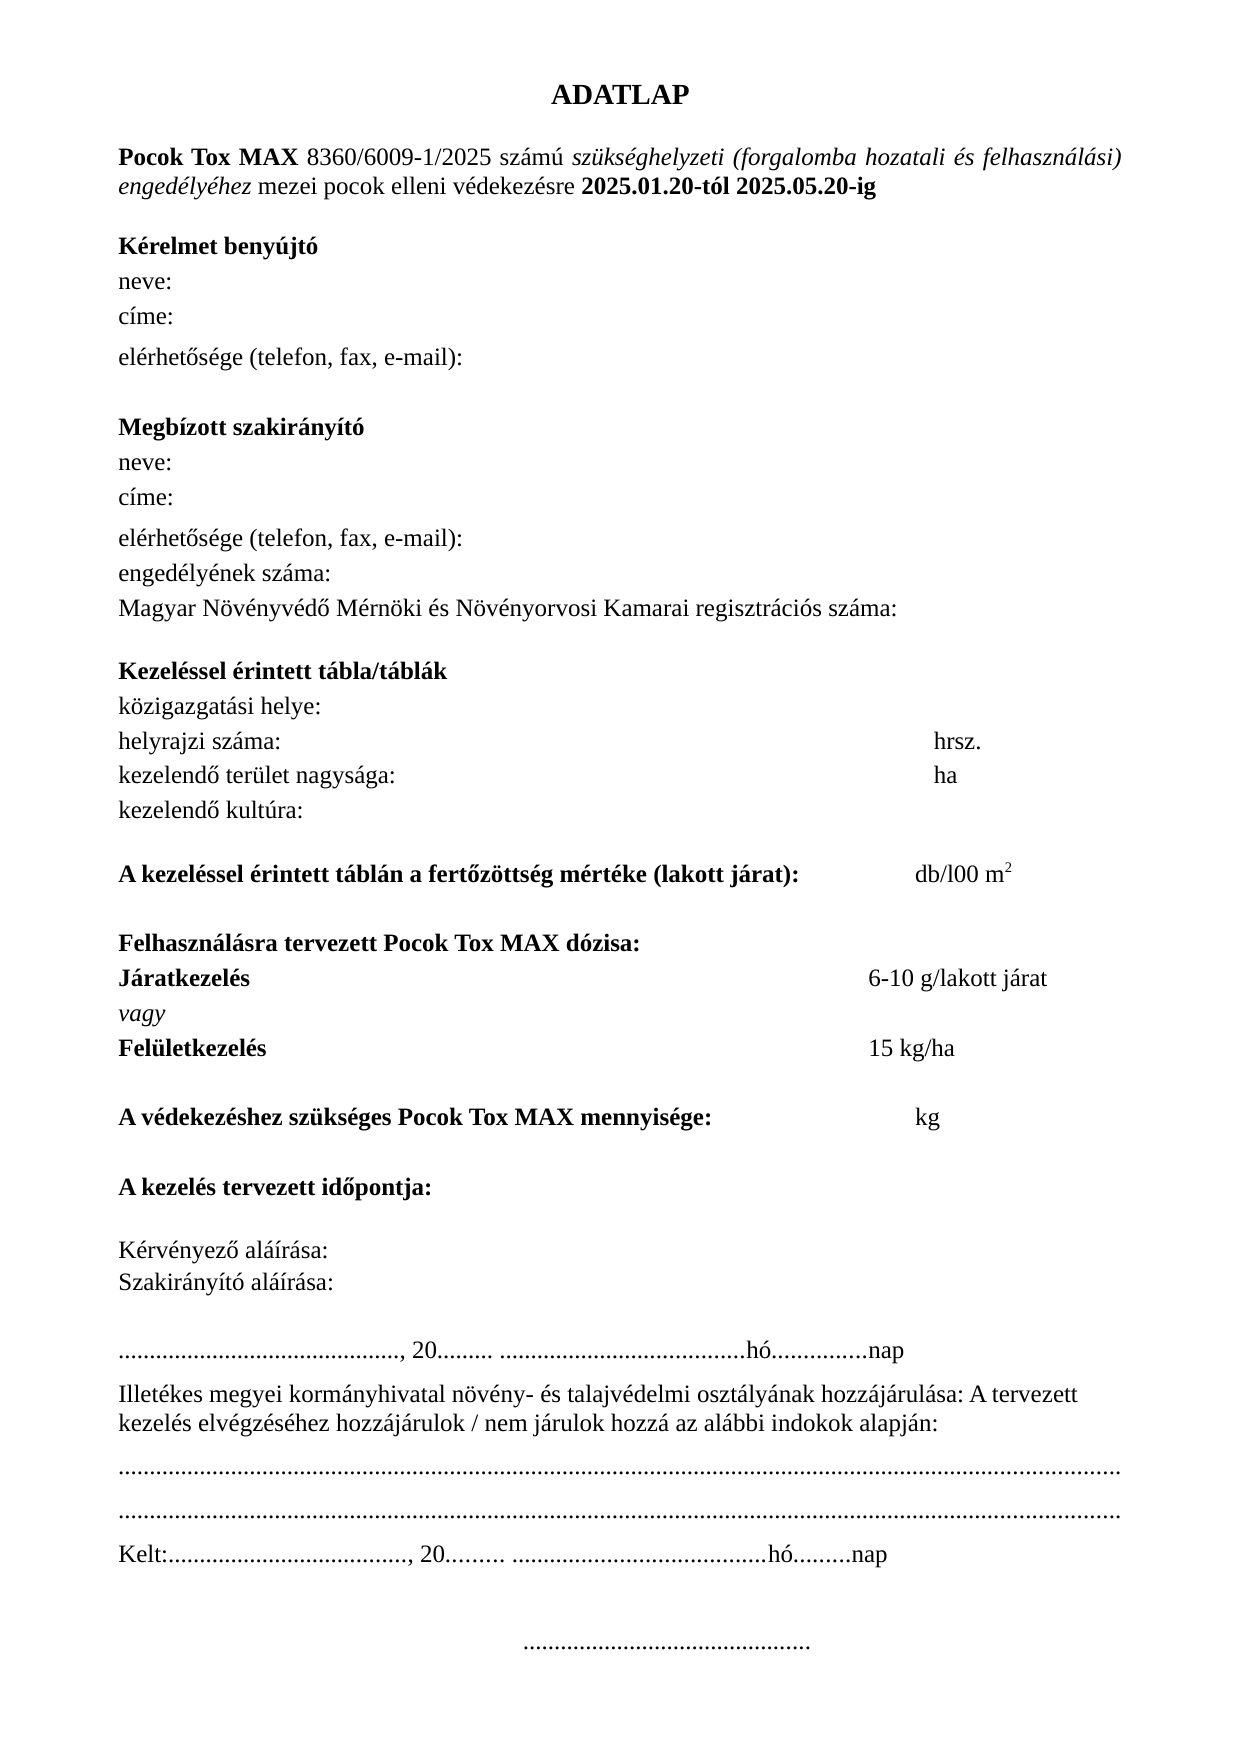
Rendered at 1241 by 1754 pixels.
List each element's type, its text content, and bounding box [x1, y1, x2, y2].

text Illetékes megyei kormányhivatal növény- és talajvédelmi osztályának hozzájárulása: A tervezett kezelés elvégzéséhez hozzájárulok / nem járulok hozzá az alábbi indokok alapján: [118, 1379, 1122, 1436]
text elérhetősége (telefon, fax, e-mail): [118, 523, 1122, 552]
text Kezeléssel érintett tábla/táblák [118, 656, 1122, 685]
text vagy [118, 998, 1122, 1027]
text neve: [118, 266, 1122, 295]
text Kérvényező aláírása: [118, 1236, 1122, 1264]
text A kezelés tervezett időpontja: [118, 1172, 1122, 1201]
text neve: [118, 447, 1122, 476]
text kezelendő terület nagysága: ha [118, 761, 1122, 789]
text Megbízott szakirányító [118, 412, 1122, 441]
text címe: [118, 482, 1122, 511]
text ADATLAP [118, 77, 1122, 110]
text , 20 hó nap [118, 1335, 1122, 1364]
text Felületkezelés 15 kg/ha [118, 1033, 1122, 1062]
text Pocok Tox MAX 8360/6009-1/2025 számú szükséghelyzeti (forgalomba hozatali és felhasználási) engedélyéhez mezei pocok elleni védekezésre 2025.01.20-tól 2025.05.20-ig [118, 142, 1122, 200]
text Magyar Növényvédő Mérnöki és Növényorvosi Kamarai regisztrációs száma: [118, 593, 1122, 621]
text kezelendő kultúra: [118, 795, 1122, 824]
text engedélyének száma: [118, 558, 1122, 587]
text közigazgatási helye: [118, 691, 1122, 720]
text helyrajzi száma: hrsz. [118, 726, 1122, 754]
text Felhasználásra tervezett Pocok Tox MAX dózisa: [118, 928, 1122, 957]
text címe: [118, 301, 1122, 330]
text Kelt: , 20 hó nap [118, 1539, 1122, 1568]
text Szakirányító aláírása: [118, 1267, 1122, 1296]
text elérhetősége (telefon, fax, e-mail): [118, 342, 1122, 371]
text A kezeléssel érintett táblán a fertőzöttség mértéke (lakott járat): db/l00 m2 [118, 859, 1122, 888]
text Járatkezelés 6-10 g/lakott járat [118, 963, 1122, 992]
text A védekezéshez szükséges Pocok Tox MAX mennyisége: kg [118, 1102, 1122, 1131]
text Kérelmet benyújtó [118, 231, 1122, 260]
